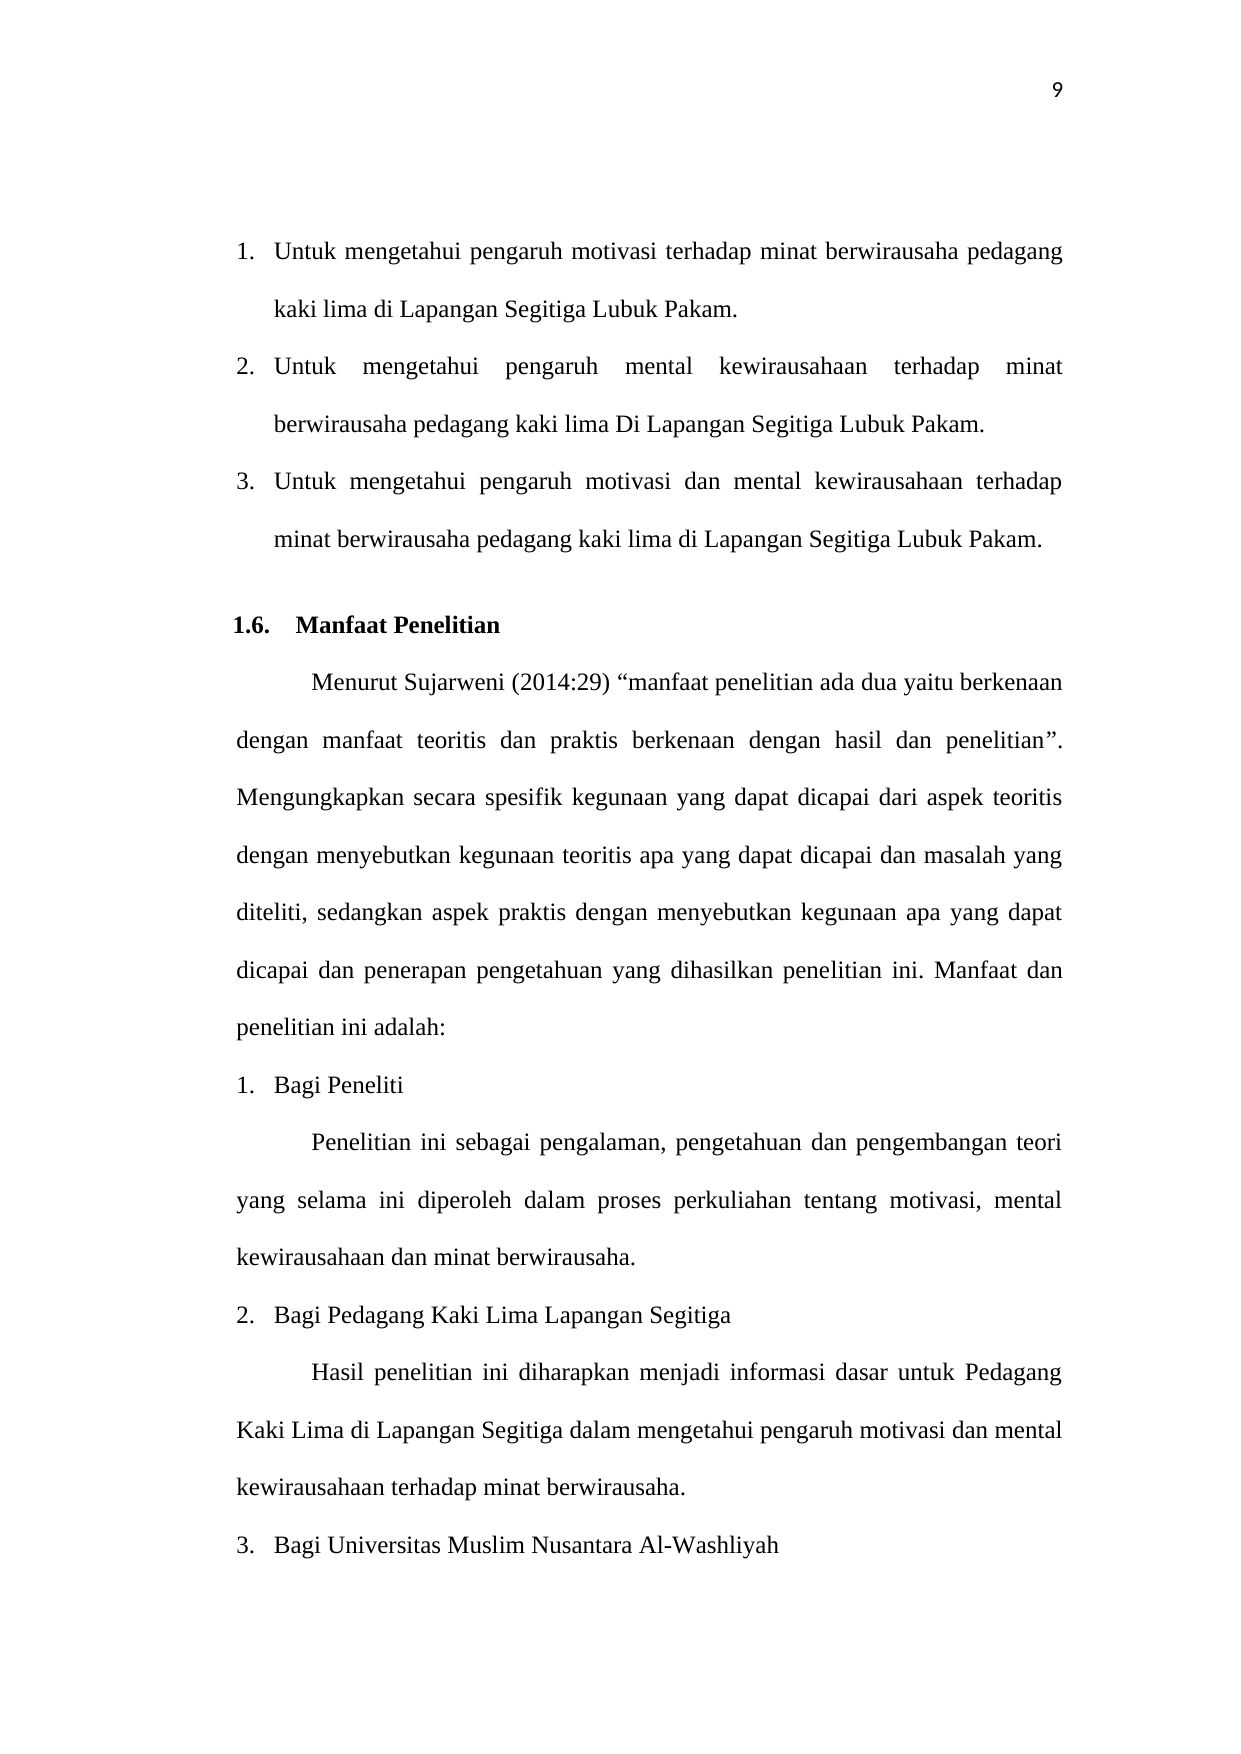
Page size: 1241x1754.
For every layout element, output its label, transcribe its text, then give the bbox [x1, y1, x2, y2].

list Bagi Peneliti [236, 1070, 1063, 1099]
text Penelitian ini sebagai pengalaman, pengetahuan dan pengembangan teori yang selama ini diperoleh dalam proses perkuliahan tentang motivasi, mental kewirausahaan dan minat berwirausaha. [236, 1127, 1063, 1271]
list Untuk mengetahui pengaruh mental kewirausahaan terhadap minat berwirausaha pedagang kaki lima Di Lapangan Segitiga Lubuk Pakam. [236, 351, 1063, 437]
list Manfaat Penelitian [251, 610, 1063, 639]
list Untuk mengetahui pengaruh motivasi dan mental kewirausahaan terhadap minat berwirausaha pedagang kaki lima di Lapangan Segitiga Lubuk Pakam. [236, 466, 1063, 552]
list Untuk mengetahui pengaruh motivasi terhadap minat berwirausaha pedagang kaki lima di Lapangan Segitiga Lubuk Pakam. [236, 236, 1063, 322]
list Bagi Pedagang Kaki Lima Lapangan Segitiga [236, 1300, 1063, 1329]
text Hasil penelitian ini diharapkan menjadi informasi dasar untuk Pedagang Kaki Lima di Lapangan Segitiga dalam mengetahui pengaruh motivasi dan mental kewirausahaan terhadap minat berwirausaha. [236, 1357, 1063, 1501]
list Bagi Universitas Muslim Nusantara Al-Washliyah [236, 1530, 1063, 1559]
text Menurut Sujarweni (2014:29) “manfaat penelitian ada dua yaitu berkenaan dengan manfaat teoritis dan praktis berkenaan dengan hasil dan penelitian”. Mengungkapkan secara spesifik kegunaan yang dapat dicapai dari aspek teoritis dengan menyebutkan kegunaan teoritis apa yang dapat dicapai dan masalah yang diteliti, sedangkan aspek praktis dengan menyebutkan kegunaan apa yang dapat dicapai dan penerapan pengetahuan yang dihasilkan penelitian ini. Manfaat dan penelitian ini adalah: [236, 667, 1063, 1041]
